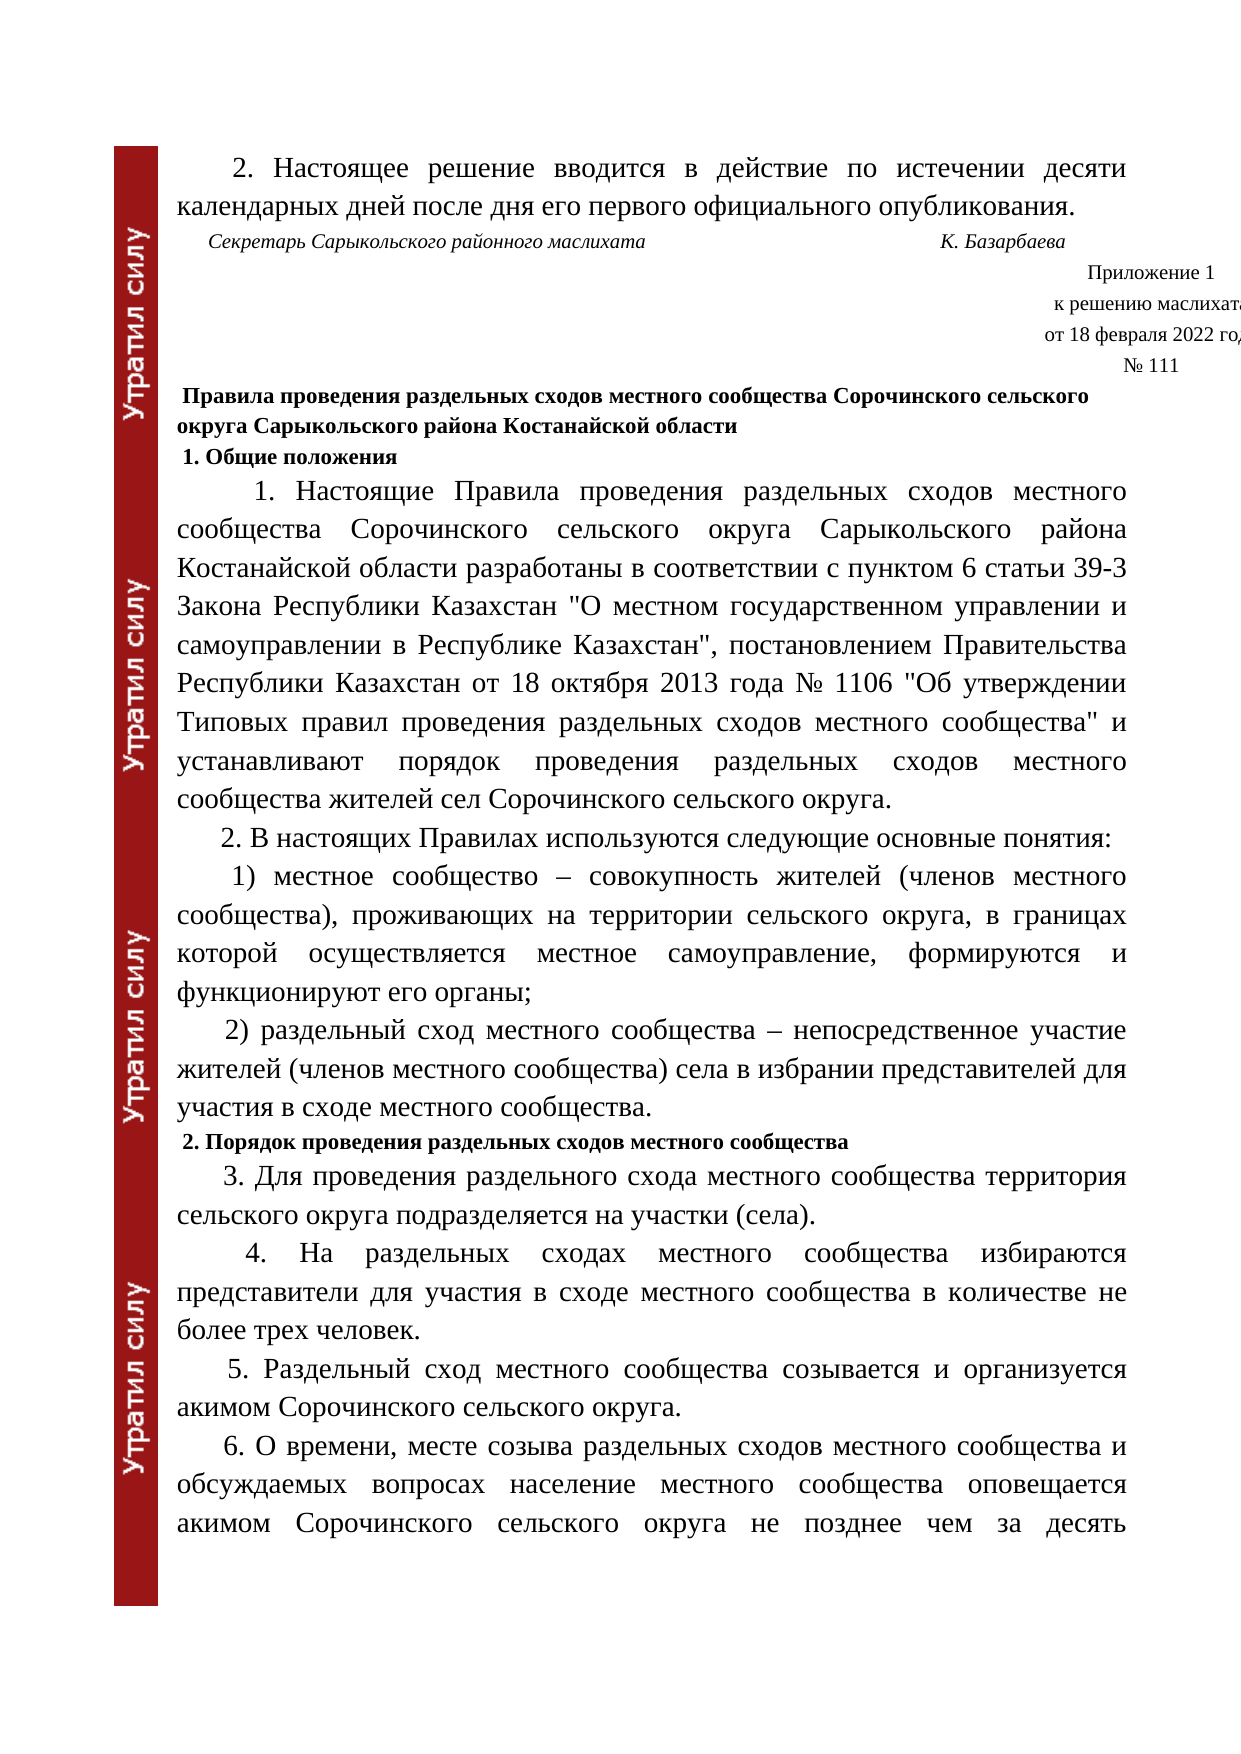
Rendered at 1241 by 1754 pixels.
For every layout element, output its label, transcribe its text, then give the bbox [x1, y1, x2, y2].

picture [114, 1123, 158, 1128]
table_header [101, 258, 912, 289]
picture [114, 146, 158, 150]
text 2. Порядок проведения раздельных сходов местного сообщества [112, 1128, 1128, 1154]
picture [114, 1423, 158, 1428]
table_cell от 18 февраля 2022 года [912, 320, 1240, 351]
text 3. Для проведения раздельного схода местного сообщества территория сельского округа подразделяется на участки (села). [112, 1158, 1128, 1230]
table_cell № 111 [912, 351, 1240, 382]
picture [114, 469, 158, 473]
table_cell [101, 289, 912, 320]
picture [114, 439, 158, 443]
picture [114, 853, 158, 858]
text 1. Настоящие Правила проведения раздельных сходов местного сообщества Сорочинского сельского округа Сарыкольского района Костанайской области разработаны в соответствии с пунктом 6 статьи 39-3 Закона Республики Казахстан "О местном государственном управлении и самоуправлении в Республике Казахстан", постановлением Правительства Республики Казахстан от 18 октября 2013 года № 1106 "Об утверждении Типовых правил проведения раздельных сходов местного сообщества" и устанавливают порядок проведения раздельных сходов местного сообщества жителей сел Сорочинского сельского округа. [112, 473, 1128, 815]
picture [114, 1007, 158, 1012]
text Правила проведения раздельных сходов местного сообщества Сорочинского сельского округа Сарыкольского района Костанайской области [112, 382, 1128, 439]
table_header Секретарь Сарыкольского районного маслихата [101, 227, 939, 258]
table_header К. Базарбаева [939, 227, 1240, 258]
picture [114, 815, 158, 820]
picture [114, 1154, 158, 1158]
picture [114, 1539, 158, 1606]
table_cell [101, 351, 912, 382]
text 2. Настоящее решение вводится в действие по истечении десяти календарных дней после дня его первого официального опубликования. [112, 150, 1128, 222]
text 1. Общие положения [112, 443, 1128, 469]
table_cell [101, 320, 912, 351]
text 4. На раздельных сходах местного сообщества избираются представители для участия в сходе местного сообщества в количестве не более трех человек. [112, 1235, 1128, 1346]
picture [114, 1230, 158, 1235]
picture [114, 222, 158, 227]
text 2) раздельный сход местного сообщества – непосредственное участие жителей (членов местного сообщества) села в избрании представителей для участия в сходе местного сообщества. [112, 1012, 1128, 1123]
text 1) местное сообщество – совокупность жителей (членов местного сообщества), проживающих на территории сельского округа, в границах которой осуществляется местное самоуправление, формируются и функционируют его органы; [112, 858, 1128, 1007]
table_header Приложение 1 [912, 258, 1240, 289]
text 5. Раздельный сход местного сообщества созывается и организуется акимом Сорочинского сельского округа. [112, 1351, 1128, 1423]
picture [114, 1346, 158, 1351]
text 2. В настоящих Правилах используются следующие основные понятия: [112, 820, 1128, 853]
table_cell к решению маслихата [912, 289, 1240, 320]
